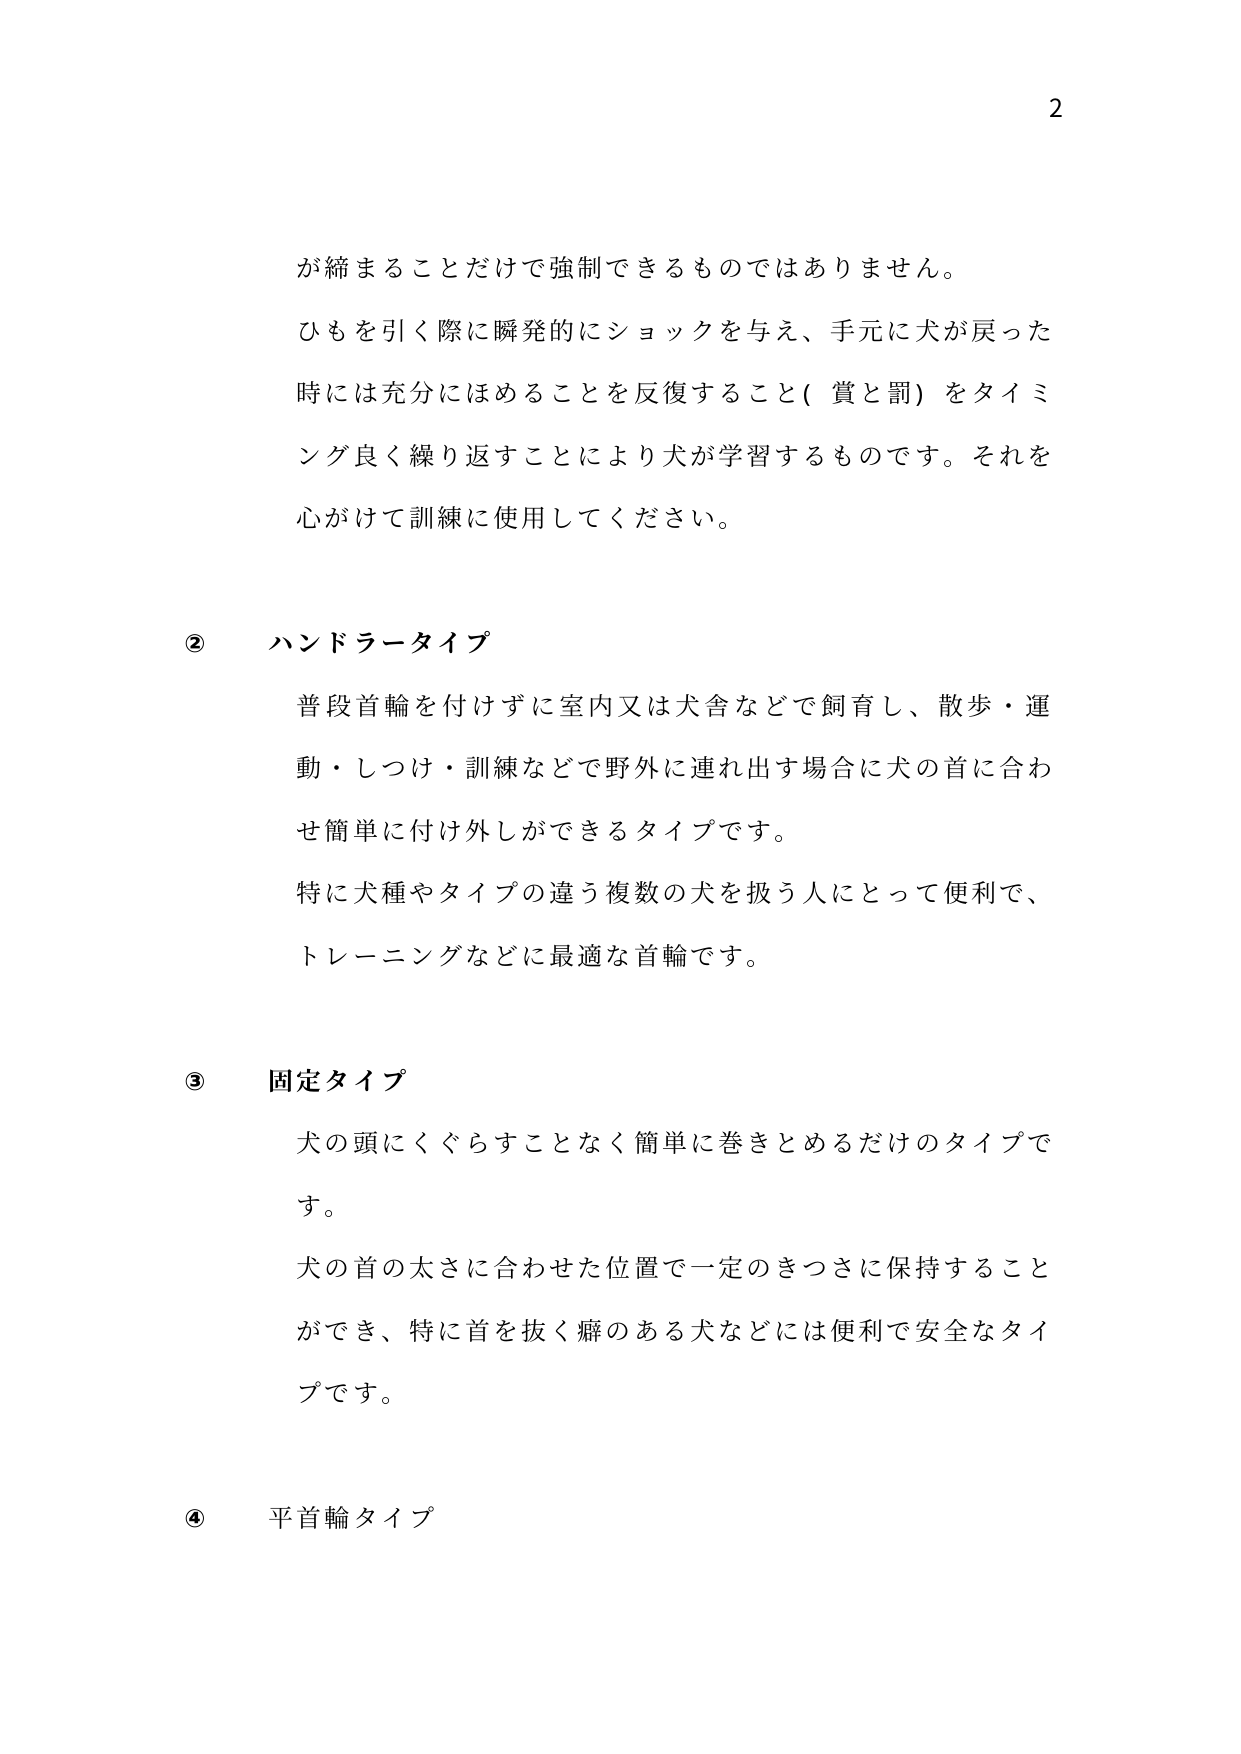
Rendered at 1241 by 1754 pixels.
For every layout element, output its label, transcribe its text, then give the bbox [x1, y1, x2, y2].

list 平首輪タイプ [184, 1486, 1056, 1548]
list 犬の頭にくぐらすことなく簡単に巻きとめるだけのタイプです。 [273, 1111, 1056, 1236]
list 固定タイプ [184, 1048, 1056, 1111]
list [273, 236, 1056, 298]
text ひもを引く際に瞬発的にショックを与え、手元に犬が戻った時には充分にほめることを反復すること(賞と罰)をタイミング良く繰り返すことにより犬が学習するものです。それを心がけて訓練に使用してください。 [273, 298, 1056, 548]
list 特に犬種やタイプの違う複数の犬を扱う人にとって便利で、トレーニングなどに最適な首輪です。 [271, 861, 1056, 986]
list 普段首輪を付けずに室内又は犬舎などで飼育し、散歩・運動・しつけ・訓練などで野外に連れ出す場合に犬の首に合わせ簡単に付け外しができるタイプです。 [273, 673, 1056, 861]
list ハンドラータイプ [184, 611, 1056, 673]
list 犬の首の太さに合わせた位置で一定のきつさに保持することができ、特に首を抜く癖のある犬などには便利で安全なタイプです。 [273, 1236, 1056, 1423]
